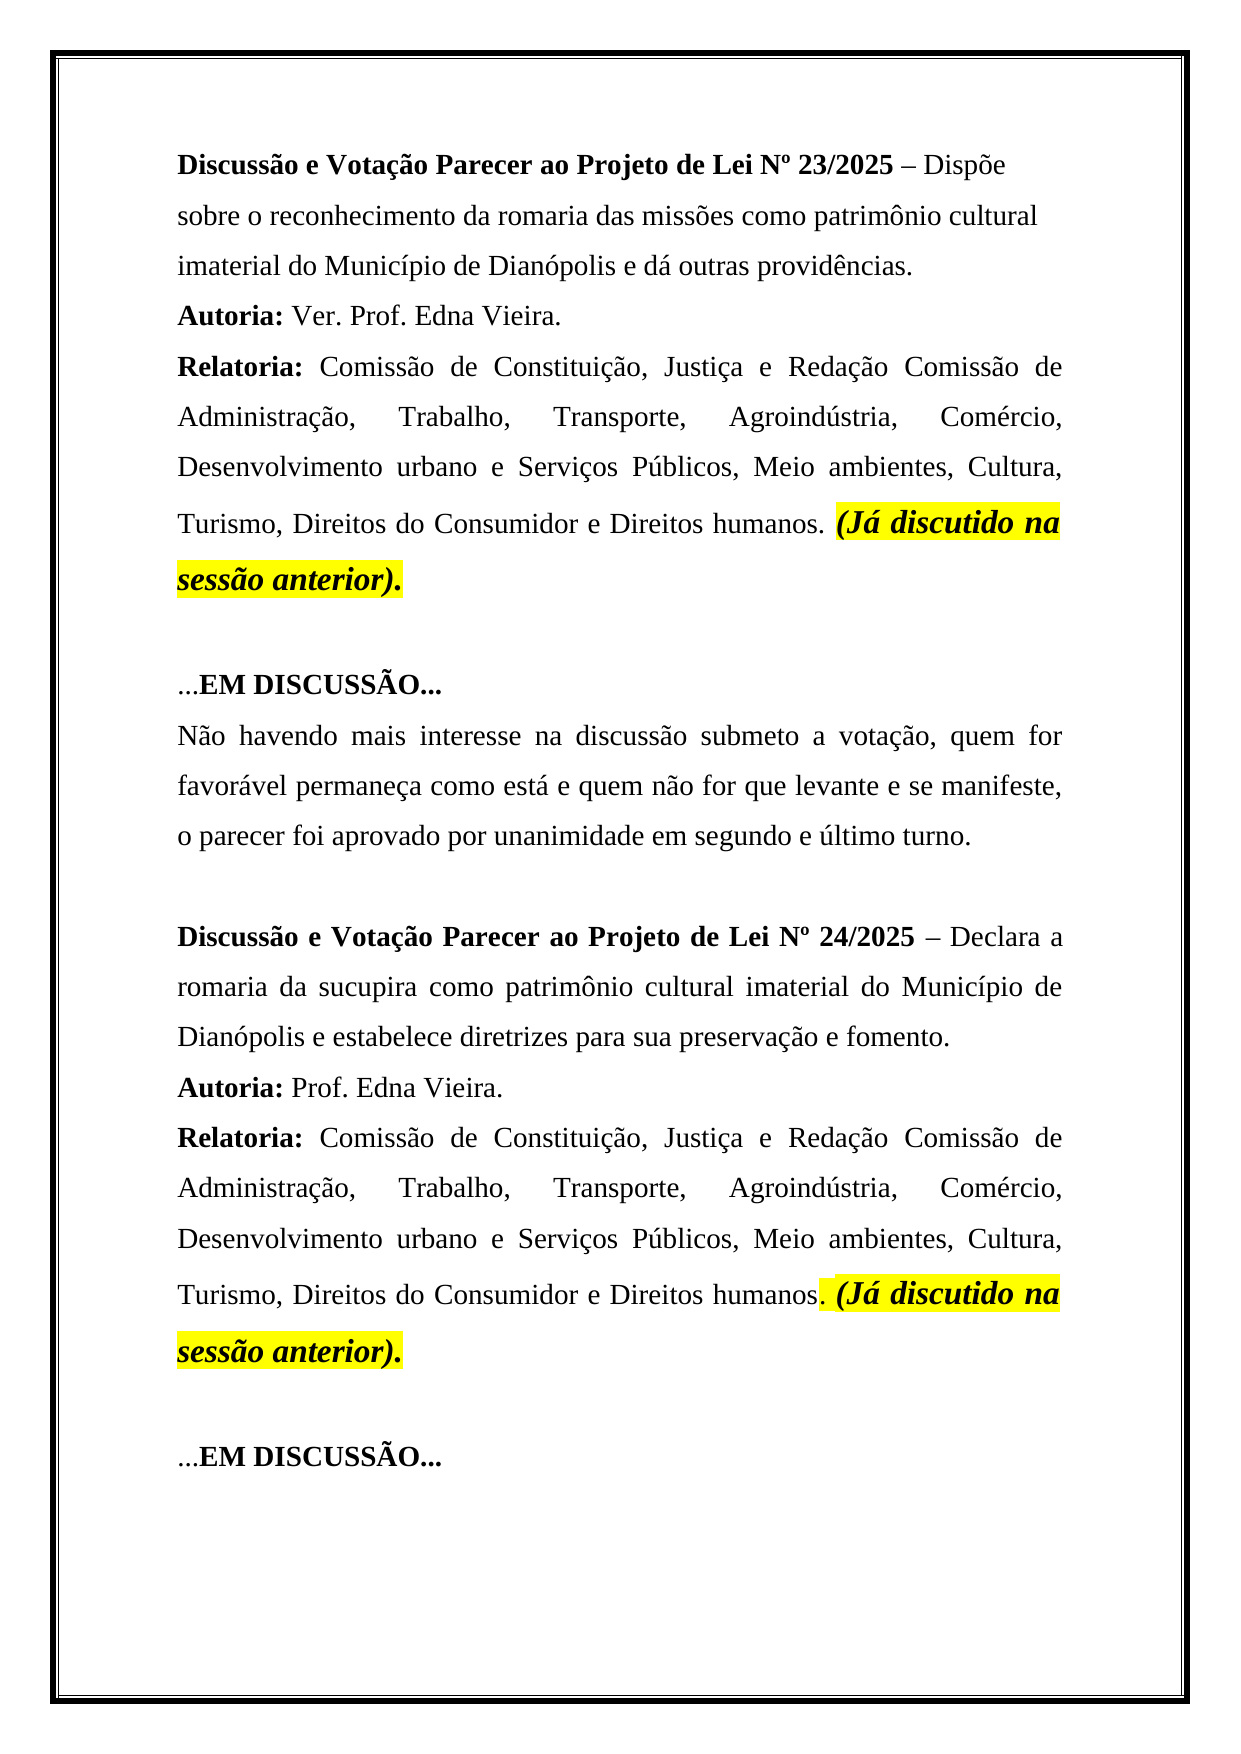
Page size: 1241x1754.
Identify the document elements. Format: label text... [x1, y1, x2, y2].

text Discussão e Votação Parecer ao Projeto de Lei Nº 23/2025 – Dispõe sobre o reconhecimento da romaria das missões como patrimônio cultural imaterial do Município de Dianópolis e dá outras providências. [177, 147, 1063, 282]
text Não havendo mais interesse na discussão submeto a votação, quem for favorável permaneça como está e quem não for que levante e se manifeste, o parecer foi aprovado por unanimidade em segundo e último turno. [177, 718, 1063, 852]
text Autoria: Prof. Edna Vieira. [177, 1070, 1063, 1103]
text ...EM DISCUSSÃO... [177, 1439, 1063, 1472]
text Discussão e Votação Parecer ao Projeto de Lei Nº 24/2025 – Declara a romaria da sucupira como patrimônio cultural imaterial do Município de Dianópolis e estabelece diretrizes para sua preservação e fomento. [177, 919, 1063, 1053]
text Relatoria: Comissão de Constituição, Justiça e Redação Comissão de Administração, Trabalho, Transporte, Agroindústria, Comércio, Desenvolvimento urbano e Serviços Públicos, Meio ambientes, Cultura, Turismo, Direitos do Consumidor e Direitos humanos. (Já discutido na sessão anterior). [177, 349, 1063, 598]
text Autoria: Ver. Prof. Edna Vieira. [177, 298, 1063, 332]
text ...EM DISCUSSÃO... [177, 667, 1063, 701]
text Relatoria: Comissão de Constituição, Justiça e Redação Comissão de Administração, Trabalho, Transporte, Agroindústria, Comércio, Desenvolvimento urbano e Serviços Públicos, Meio ambientes, Cultura, Turismo, Direitos do Consumidor e Direitos humanos. (Já discutido na sessão anterior). [177, 1120, 1063, 1369]
